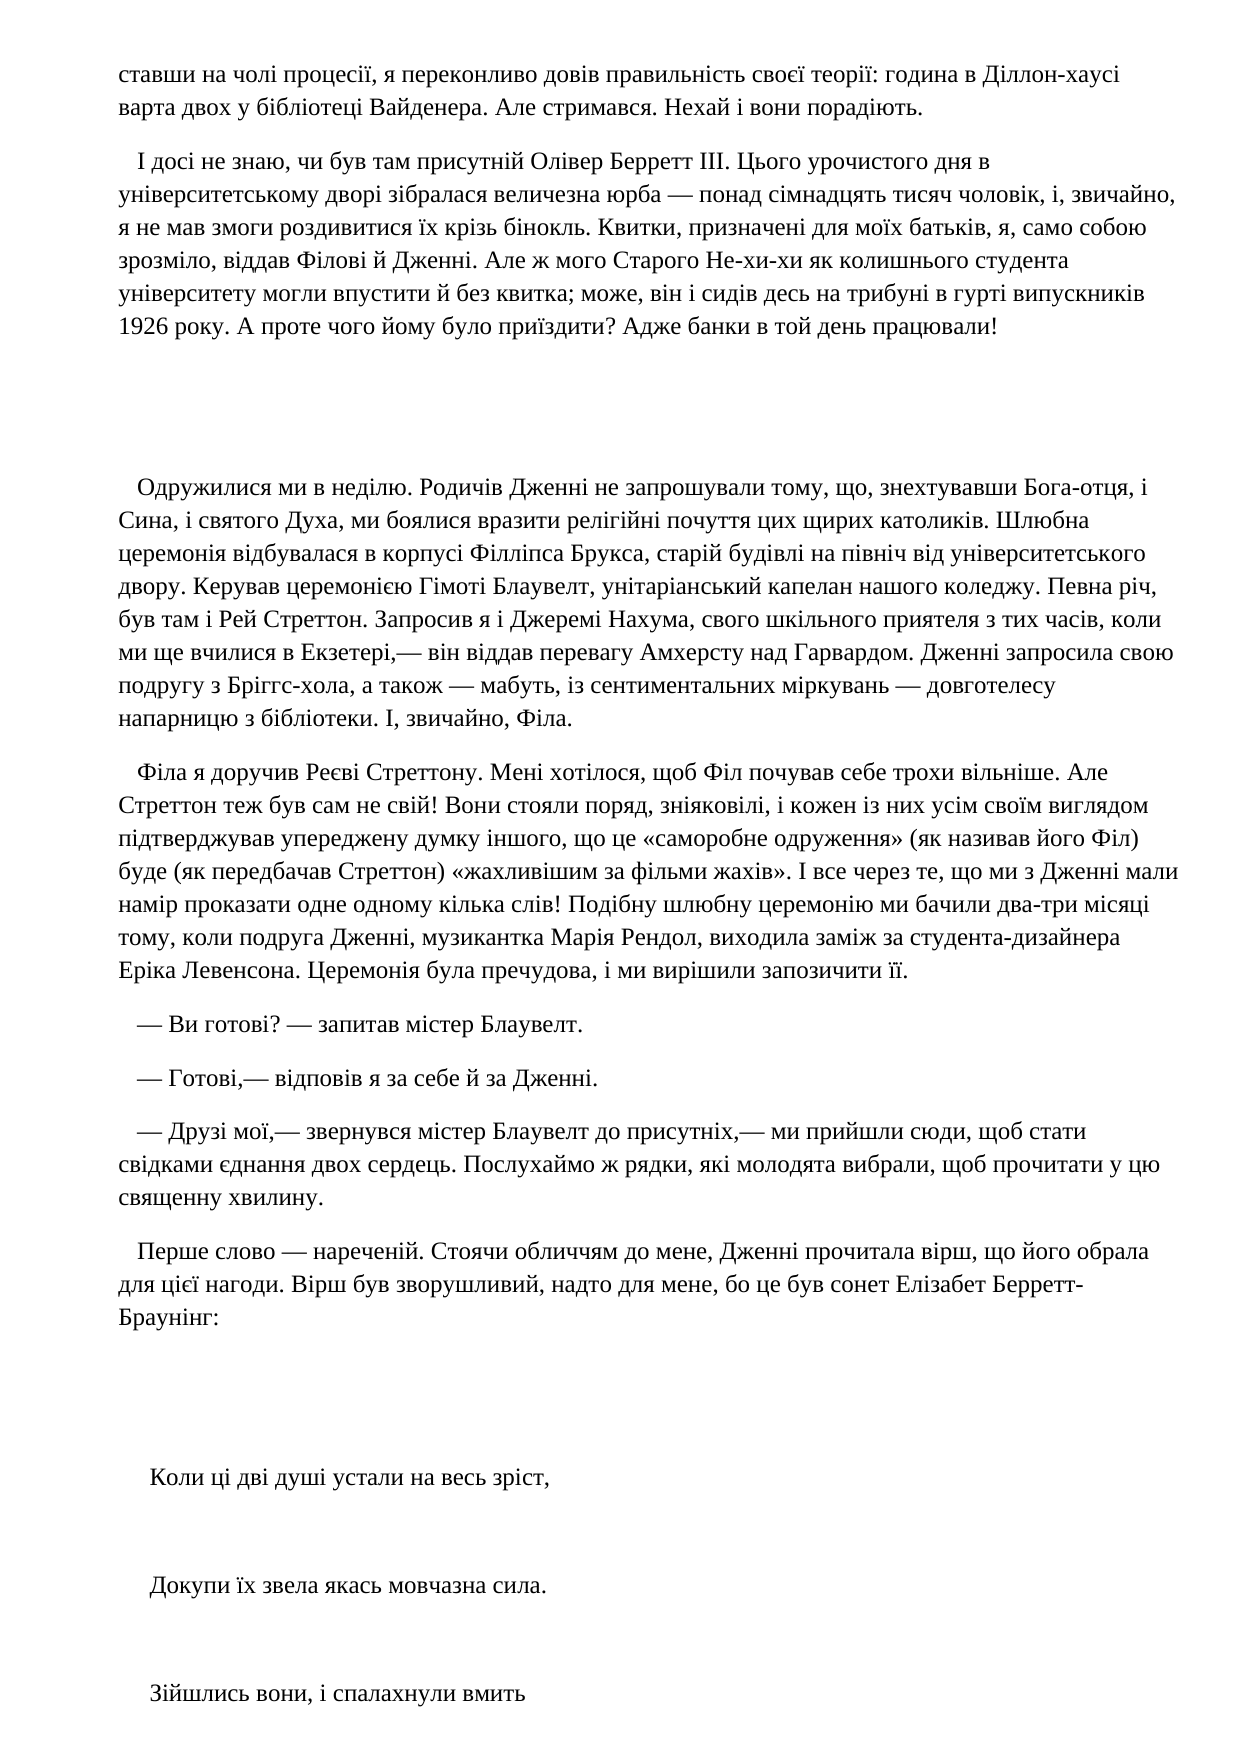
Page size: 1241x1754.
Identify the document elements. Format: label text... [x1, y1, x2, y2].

text — Готові,— відповів я за себе й за Дженні. [118, 1063, 1181, 1091]
text — Ви готові? — запитав містер Блаувелт. [118, 1009, 1181, 1037]
text Філа я доручив Реєві Стреттону. Мені хотілося, щоб Філ почував себе трохи вільніше. Але Стреттон теж був сам не свій! Вони стояли поряд, зніяковілі, і кожен із них усім своїм виглядом підтверджував упереджену думку іншого, що це «саморобне одруження» (як називав його Філ) буде (як передбачав Стреттон) «жахливішим за фільми жахів». І все через те, що ми з Дженні мали намір проказати одне одному кілька слів! Подібну шлюбну церемонію ми бачили два-три місяці тому, коли подруга Дженні, музикантка Марія Рендол, виходила заміж за студента-дизайнера Еріка Левенсона. Церемонія була пречудова, і ми вирішили запозичити її. [118, 757, 1181, 984]
text Коли ці дві душі устали на весь зріст, [118, 1462, 1181, 1491]
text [118, 59, 1181, 121]
text І досі не знаю, чи був там присутній Олівер Берретт III. Цього урочистого дня в університетському дворі зібралася величезна юрба — понад сімнадцять тисяч чоловік, і, звичайно, я не мав змоги роздивитися їх крізь бінокль. Квитки, призначені для моїх батьків, я, само собою зрозміло, віддав Філові й Дженні. Але ж мого Старого Не-хи-хи як колишнього студента університету могли впустити й без квитка; може, він і сидів десь на трибуні в гурті випускників 1926 року. А проте чого йому було приїздити? Адже банки в той день працювали! [118, 146, 1181, 340]
text — Друзі мої,— звернувся містер Блаувелт до присутніх,— ми прийшли сюди, щоб стати свідками єднання двох сердець. Послухаймо ж рядки, які молодята вибрали, щоб прочитати у цю священну хвилину. [118, 1116, 1181, 1211]
text Докупи їх звела якась мовчазна сила. [118, 1570, 1181, 1599]
text Зійшлись вони, і спалахнули вмить [118, 1678, 1181, 1706]
text Перше слово — нареченій. Стоячи обличчям до мене, Дженні прочитала вірш, що його обрала для цієї нагоди. Вірш був зворушливий, надто для мене, бо це був сонет Елізабет Берретт-Браунінг: [118, 1236, 1181, 1331]
text Одружилися ми в неділю. Родичів Дженні не запрошували тому, що, знехтувавши Бога-отця, і Сина, і святого Духа, ми боялися вразити релігійні почуття цих щирих католиків. Шлюбна церемонія відбувалася в корпусі Філліпса Брукса, старій будівлі на північ від університетського двору. Керував церемонією Гімоті Блаувелт, унітаріанський капелан нашого коледжу. Певна річ, був там і Рей Стреттон. Запросив я і Джеремі Нахума, свого шкільного приятеля з тих часів, коли ми ще вчилися в Екзетері,— він віддав перевагу Амхерсту над Гарвардом. Дженні запросила свою подругу з Бріггс-хола, а також — мабуть, із сентиментальних міркувань — довготелесу напарницю з бібліотеки. І, звичайно, Філа. [118, 472, 1181, 732]
